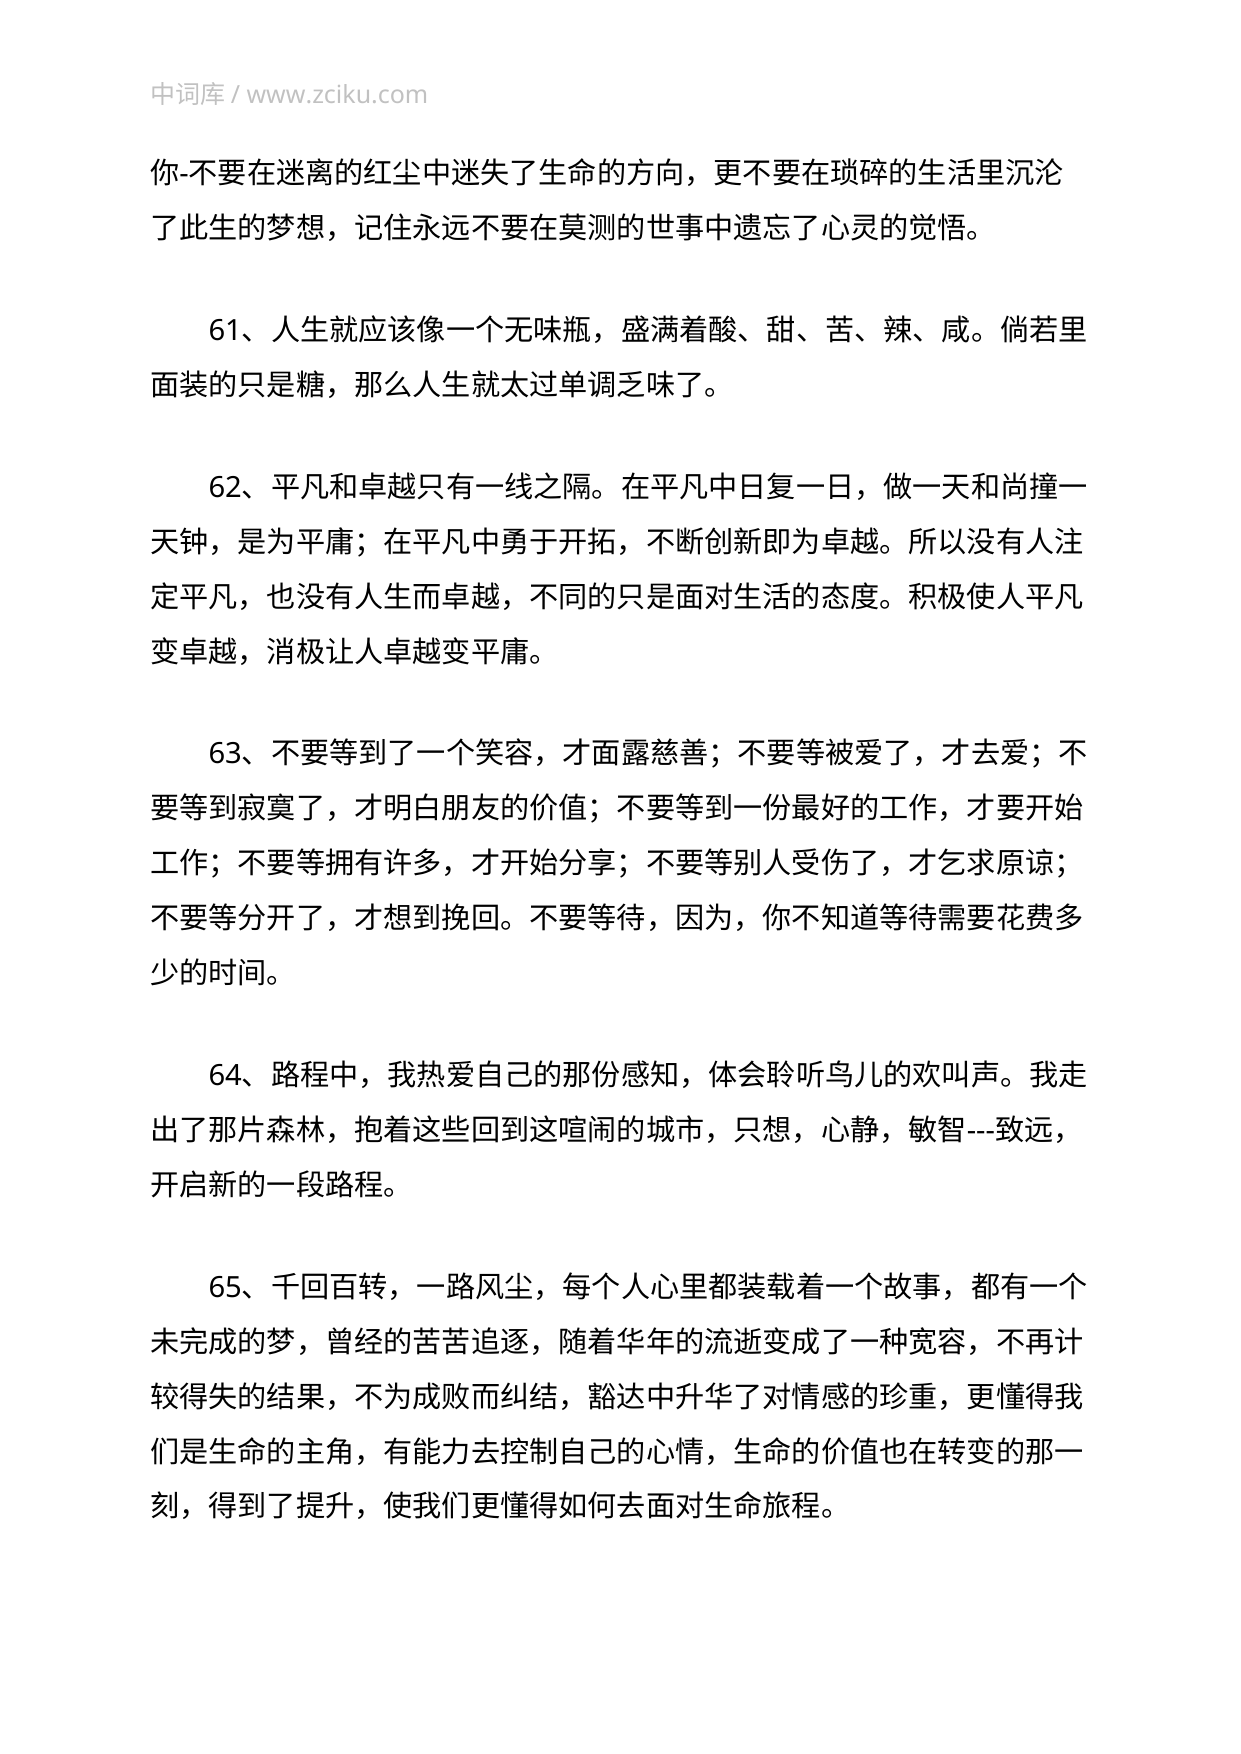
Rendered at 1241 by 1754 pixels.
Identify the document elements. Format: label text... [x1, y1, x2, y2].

text 61、人生就应该像一个无味瓶，盛满着酸、甜、苦、辣、咸。倘若里面装的只是糖，那么人生就太过单调乏味了。 [150, 307, 1090, 404]
text 62、平凡和卓越只有一线之隔。在平凡中日复一日，做一天和尚撞一天钟，是为平庸；在平凡中勇于开拓，不断创新即为卓越。所以没有人注定平凡，也没有人生而卓越，不同的只是面对生活的态度。积极使人平凡变卓越，消极让人卓越变平庸。 [150, 463, 1090, 671]
text 65、千回百转，一路风尘，每个人心里都装载着一个故事，都有一个未完成的梦，曾经的苦苦追逐，随着华年的流逝变成了一种宽容，不再计较得失的结果，不为成败而纠结，豁达中升华了对情感的珍重，更懂得我们是生命的主角，有能力去控制自己的心情，生命的价值也在转变的那一刻，得到了提升，使我们更懂得如何去面对生命旅程。 [150, 1263, 1090, 1525]
text 63、不要等到了一个笑容，才面露慈善；不要等被爱了，才去爱；不要等到寂寞了，才明白朋友的价值；不要等到一份最好的工作，才要开始工作；不要等拥有许多，才开始分享；不要等别人受伤了，才乞求原谅；不要等分开了，才想到挽回。不要等待，因为，你不知道等待需要花费多少的时间。 [150, 730, 1090, 992]
text 64、路程中，我热爱自己的那份感知，体会聆听鸟儿的欢叫声。我走出了那片森林，抱着这些回到这喧闹的城市，只想，心静，敏智---致远，开启新的一段路程。 [150, 1052, 1090, 1204]
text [150, 150, 1090, 247]
